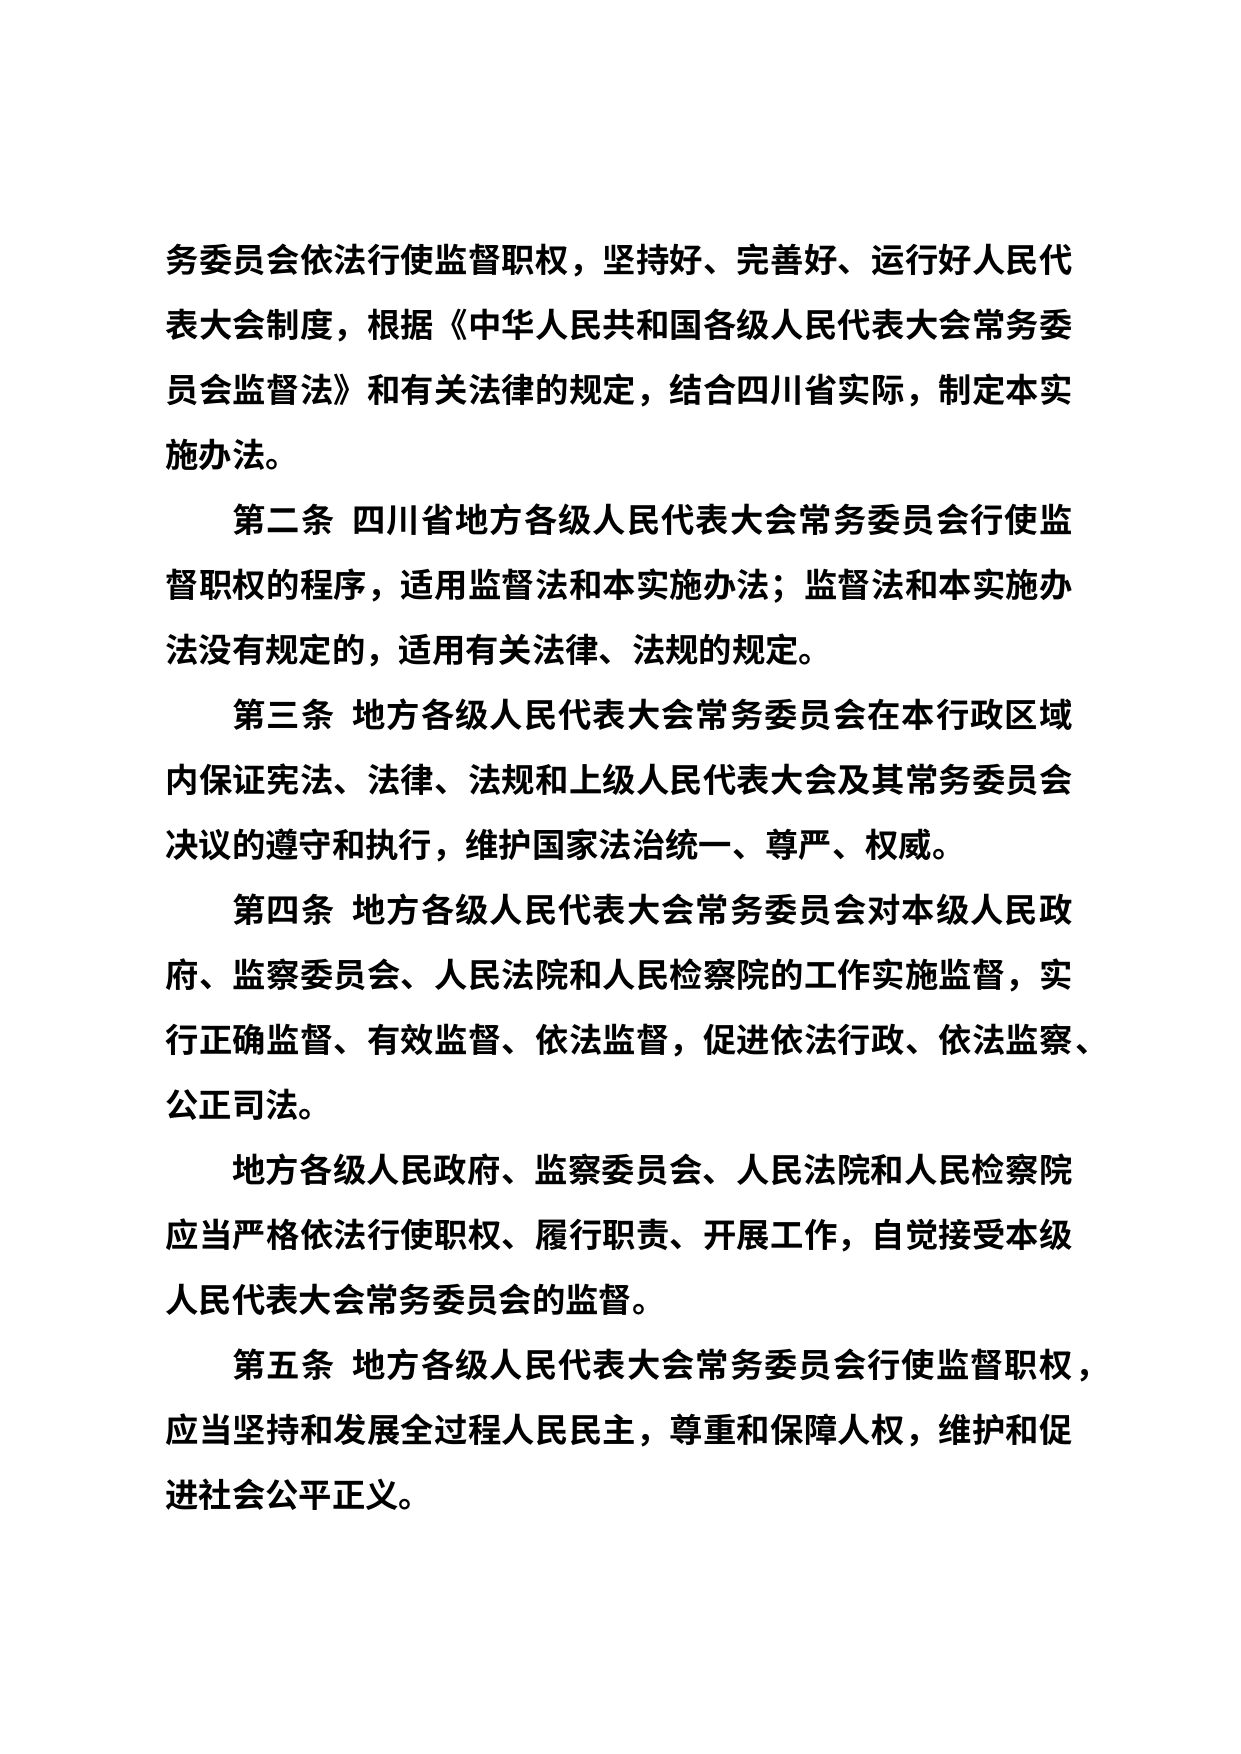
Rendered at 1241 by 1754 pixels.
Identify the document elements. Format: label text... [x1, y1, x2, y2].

text 第五条 地方各级人民代表大会常务委员会行使监督职权，应当坚持和发展全过程人民民主，尊重和保障人权，维护和促进社会公平正义。 [165, 1331, 1075, 1526]
text 第四条 地方各级人民代表大会常务委员会对本级人民政府、监察委员会、人民法院和人民检察院的工作实施监督，实行正确监督、有效监督、依法监督，促进依法行政、依法监察、公正司法。 [165, 876, 1075, 1136]
text 地方各级人民政府、监察委员会、人民法院和人民检察院应当严格依法行使职权、履行职责、开展工作，自觉接受本级人民代表大会常务委员会的监督。 [165, 1136, 1075, 1331]
text 第二条 四川省地方各级人民代表大会常务委员会行使监督职权的程序，适用监督法和本实施办法；监督法和本实施办法没有规定的，适用有关法律、法规的规定。 [165, 486, 1075, 681]
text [165, 226, 1075, 486]
text 第三条 地方各级人民代表大会常务委员会在本行政区域内保证宪法、法律、法规和上级人民代表大会及其常务委员会决议的遵守和执行，维护国家法治统一、尊严、权威。 [165, 681, 1075, 876]
